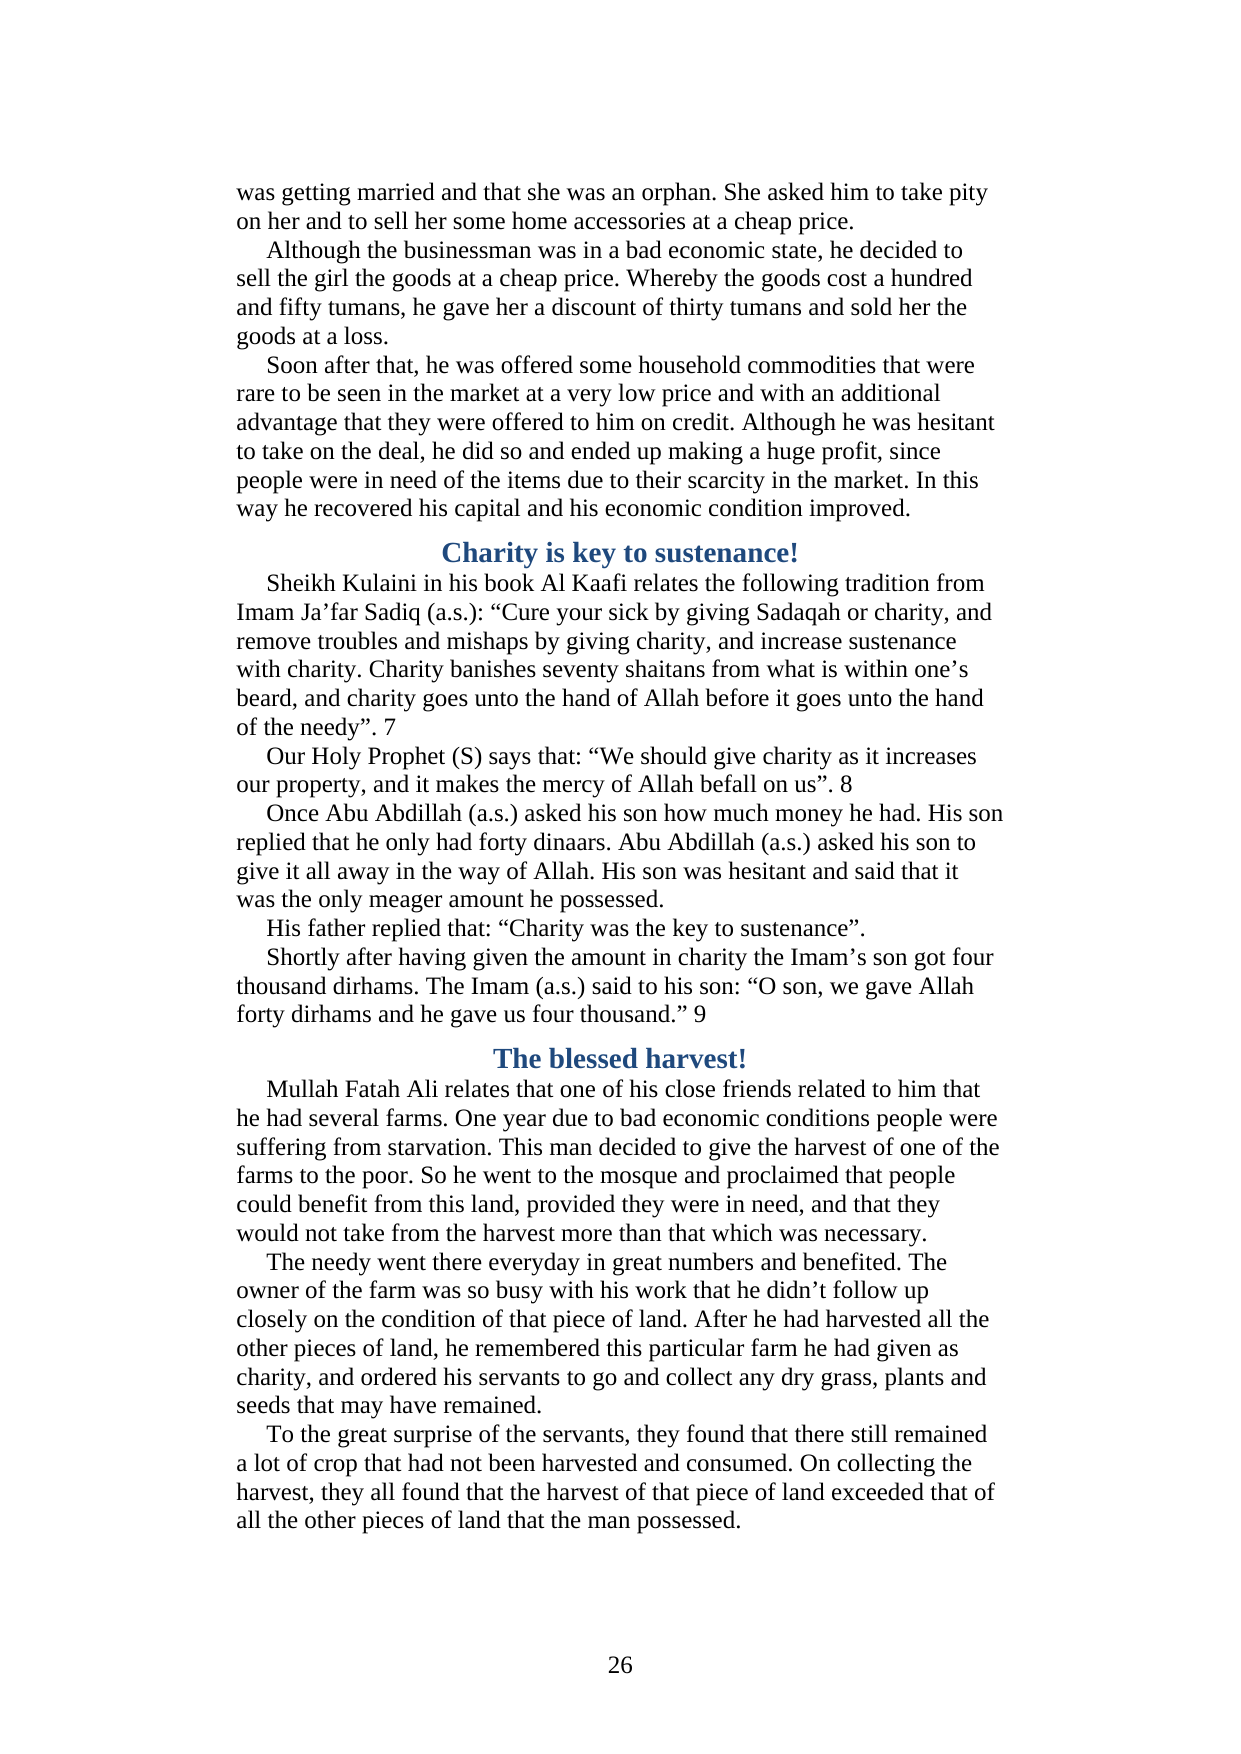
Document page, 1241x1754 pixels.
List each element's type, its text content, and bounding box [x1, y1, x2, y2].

subtitle The blessed harvest! [236, 1041, 1004, 1074]
text Soon after that, he was offered some household commodities that were rare to be seen in the market at a very low price and with an additional advantage that they were offered to him on credit. Although he was hesitant to take on the deal, he did so and ended up making a huge profit, since people were in need of the items due to their scarcity in the market. In this way he recovered his capital and his economic condition improved. [236, 350, 1004, 522]
text Shortly after having given the amount in charity the Imam’s son got four thousand dirhams. The Imam (a.s.) said to his son: “O son, we gave Allah forty dirhams and he gave us four thousand.” 9 [236, 942, 1004, 1028]
text Mullah Fatah Ali relates that one of his close friends related to him that he had several farms. One year due to bad economic conditions people were suffering from starvation. This man decided to give the harvest of one of the farms to the poor. So he went to the mosque and proclaimed that people could benefit from this land, provided they were in need, and that they would not take from the harvest more than that which was necessary. [236, 1074, 1004, 1247]
text Although the businessman was in a bad economic state, he decided to sell the girl the goods at a cheap price. Whereby the goods cost a hundred and fifty tumans, he gave her a discount of thirty tumans and sold her the goods at a loss. [236, 235, 1004, 350]
text Once Abu Abdillah (a.s.) asked his son how much money he had. His son replied that he only had forty dinaars. Abu Abdillah (a.s.) asked his son to give it all away in the way of Allah. His son was hesitant and said that it was the only meager amount he possessed. [236, 798, 1004, 913]
subtitle Charity is key to sustenance! [236, 535, 1004, 568]
text The needy went there everyday in great numbers and benefited. The owner of the farm was so busy with his work that he didn’t follow up closely on the condition of that piece of land. After he had harvested all the other pieces of land, he remembered this particular farm he had given as charity, and ordered his servants to go and collect any dry grass, plants and seeds that may have remained. [236, 1247, 1004, 1419]
text Sheikh Kulaini in his book Al Kaafi relates the following tradition from Imam Ja’far Sadiq (a.s.): “Cure your sick by giving Sadaqah or charity, and remove troubles and mishaps by giving charity, and increase sustenance with charity. Charity banishes seventy shaitans from what is within one’s beard, and charity goes unto the hand of Allah before it goes unto the hand of the needy”. 7 [236, 568, 1004, 741]
text To the great surprise of the servants, they found that there still remained a lot of crop that had not been harvested and consumed. On collecting the harvest, they all found that the harvest of that piece of land exceeded that of all the other pieces of land that the man possessed. [236, 1419, 1004, 1534]
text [236, 177, 1004, 235]
text His father replied that: “Charity was the key to sustenance”. [236, 913, 1004, 942]
text Our Holy Prophet (S) says that: “We should give charity as it increases our property, and it makes the mercy of Allah befall on us”. 8 [236, 741, 1004, 798]
